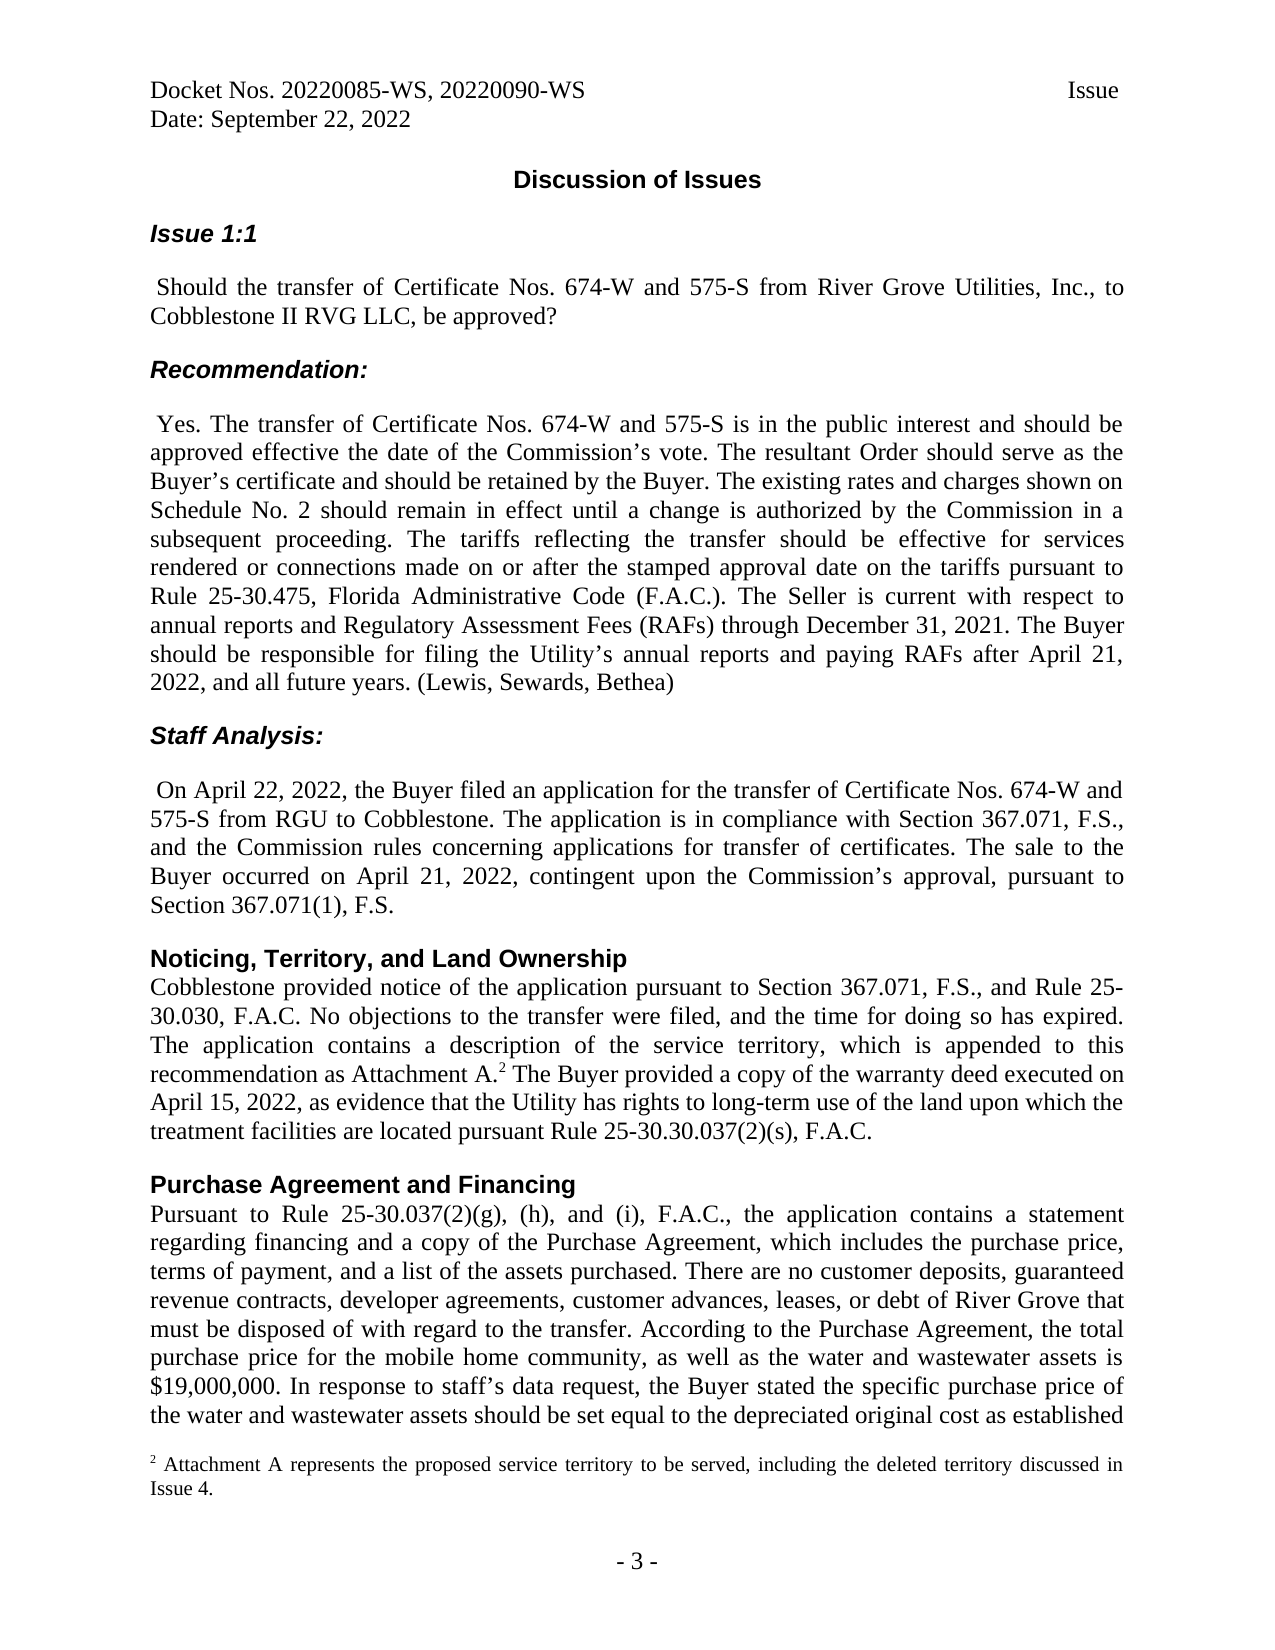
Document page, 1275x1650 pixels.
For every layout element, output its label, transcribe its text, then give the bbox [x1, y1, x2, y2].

text On April 22, 2022, the Buyer filed an application for the transfer of Certificate Nos. 674-W and 575-S from RGU to Cobblestone. The application is in compliance with Section 367.071, F.S., and the Commission rules concerning applications for transfer of certificates. The sale to the Buyer occurred on April 21, 2022, contingent upon the Commission’s approval, pursuant to Section 367.071(1), F.S. [150, 775, 1125, 919]
text Yes. The transfer of Certificate Nos. 674-W and 575-S is in the public interest and should be approved effective the date of the Commission’s vote. The resultant Order should serve as the Buyer’s certificate and should be retained by the Buyer. The existing rates and charges shown on Schedule No. 2 should remain in effect until a change is authorized by the Commission in a subsequent proceeding. The tariffs reflecting the transfer should be effective for services rendered or connections made on or after the stamped approval date on the tariffs pursuant to Rule 25-30.475, Florida Administrative Code (F.A.C.). The Seller is current with respect to annual reports and Regulatory Assessment Fees (RAFs) through December 31, 2021. The Buyer should be responsible for filing the Utility’s annual reports and paying RAFs after April 21, 2022, and all future years. (Lewis, Sewards, Bethea) [150, 409, 1125, 696]
subtitle Recommendation: [150, 355, 1125, 384]
text Purchase Agreement and Financing [150, 1170, 1125, 1199]
text Should the transfer of Certificate Nos. 674-W and 575-S from River Grove Utilities, Inc., to Cobblestone II RVG LLC, be approved? [150, 272, 1125, 330]
text Cobblestone provided notice of the application pursuant to Section 367.071, F.S., and Rule 25-30.030, F.A.C. No objections to the transfer were filed, and the time for doing so has expired. The application contains a description of the service territory, which is appended to this recommendation as Attachment A. The Buyer provided a copy of the warranty deed executed on April 15, 2022, as evidence that the Utility has rights to long-term use of the land upon which the treatment facilities are located pursuant Rule 25-30.30.037(2)(s), F.A.C. [150, 972, 1125, 1145]
text Noticing, Territory, and Land Ownership [150, 944, 1125, 972]
subtitle Staff Analysis: [150, 721, 1125, 750]
subtitle Discussion of Issues [150, 165, 1125, 194]
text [150, 1199, 1125, 1429]
